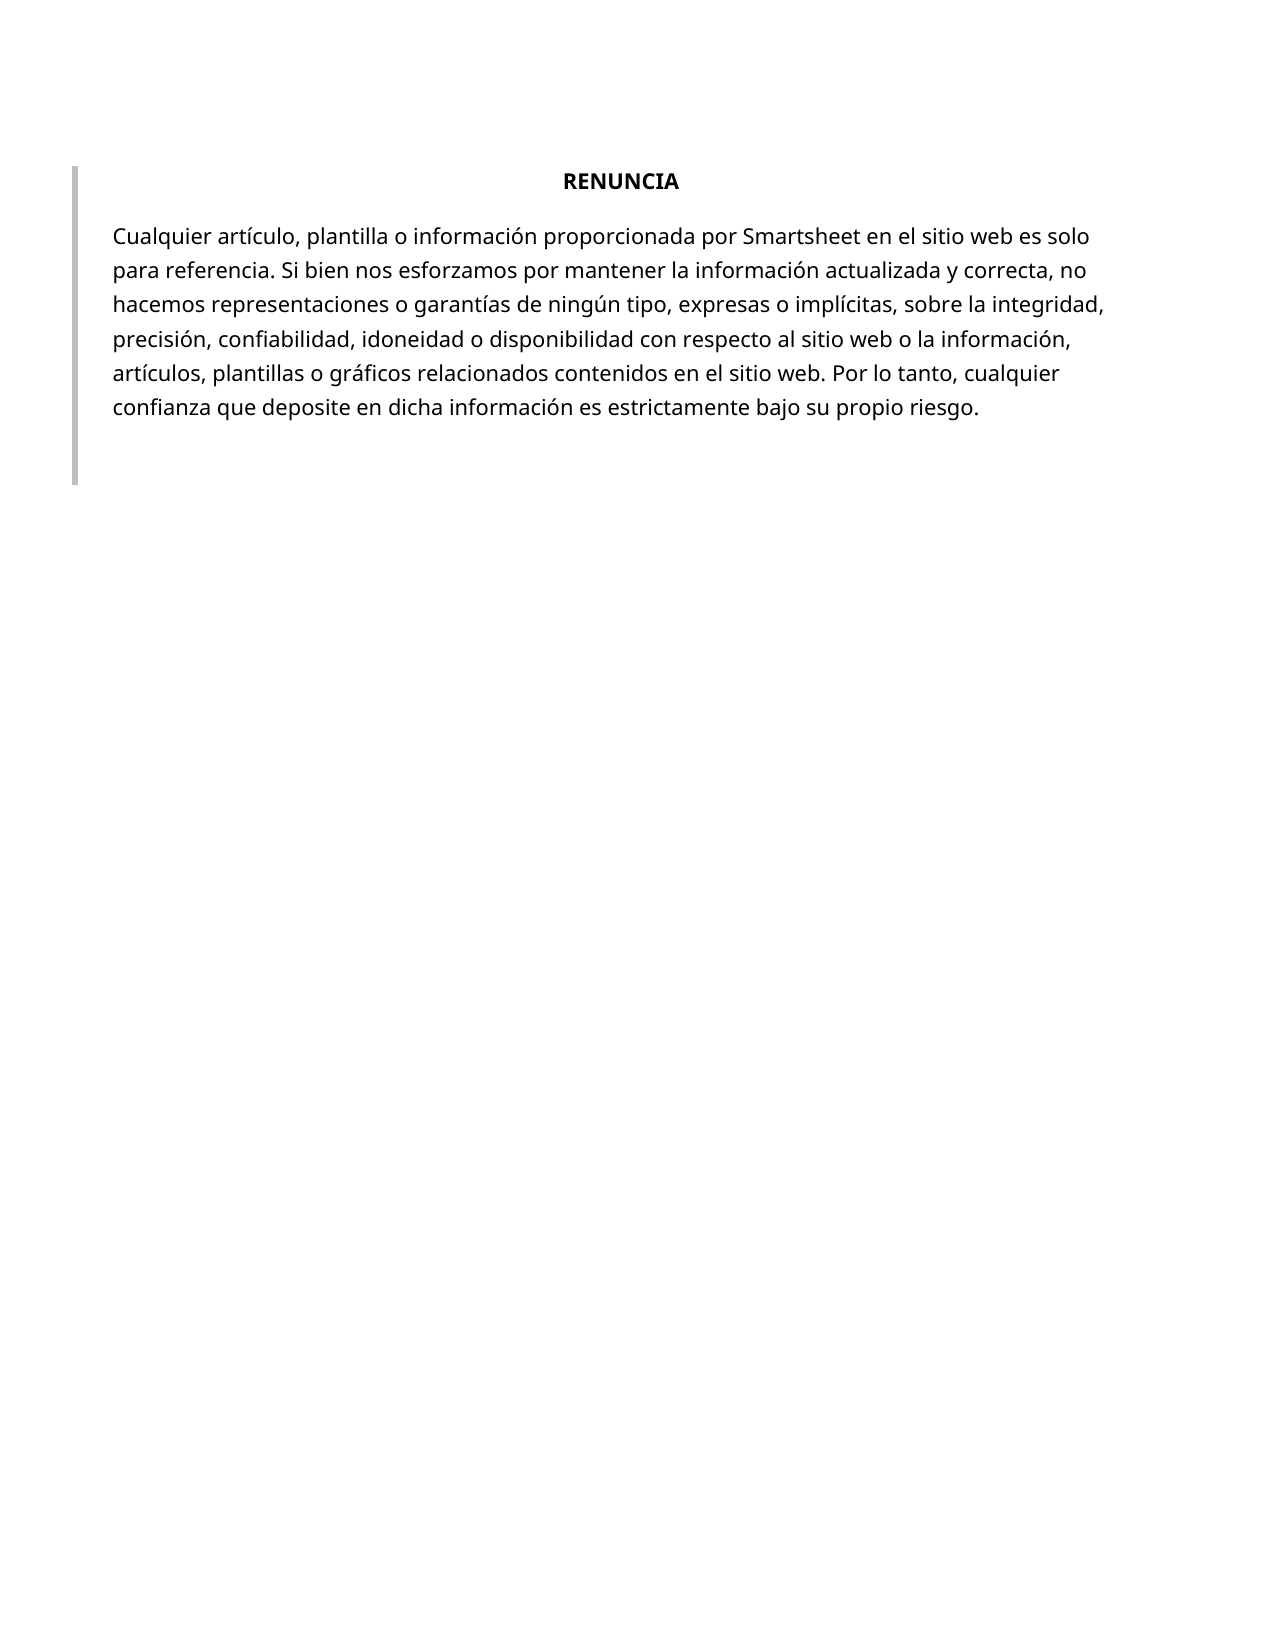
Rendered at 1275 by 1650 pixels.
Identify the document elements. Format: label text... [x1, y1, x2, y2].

table_header RENUNCIA Cualquier artículo, plantilla o información proporcionada por Smartsheet en el sitio web es solo para referencia. Si bien nos esforzamos por mantener la información actualizada y correcta, no hacemos representaciones o garantías de ningún tipo, expresas o implícitas, sobre la integridad, precisión, confiabilidad, idoneidad o disponibilidad con respecto al sitio web o la información, artículos, plantillas o gráficos relacionados contenidos en el sitio web. Por lo tanto, cualquier confianza que deposite en dicha información es estrictamente bajo su propio riesgo. [78, 166, 1141, 485]
